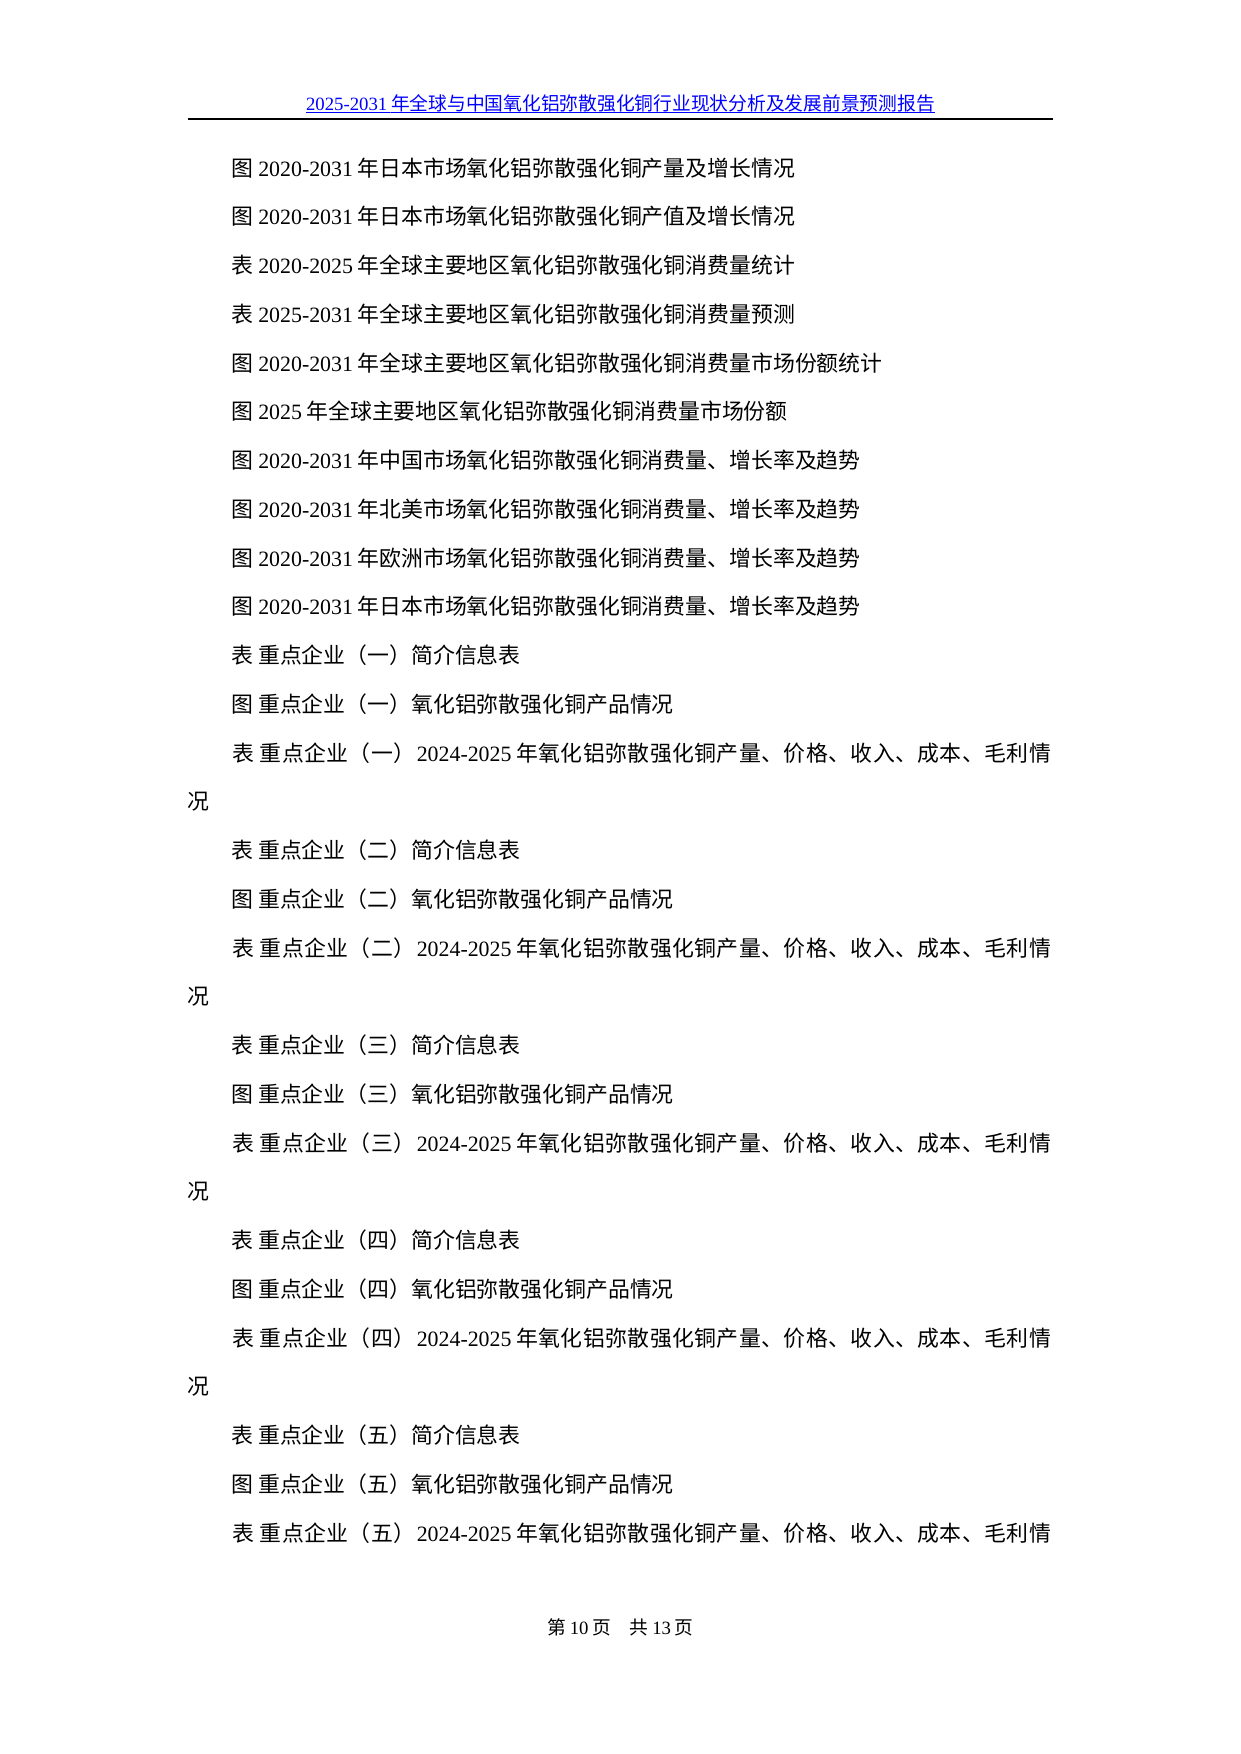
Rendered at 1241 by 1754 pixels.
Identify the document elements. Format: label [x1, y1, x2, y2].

text [187, 150, 1053, 1548]
